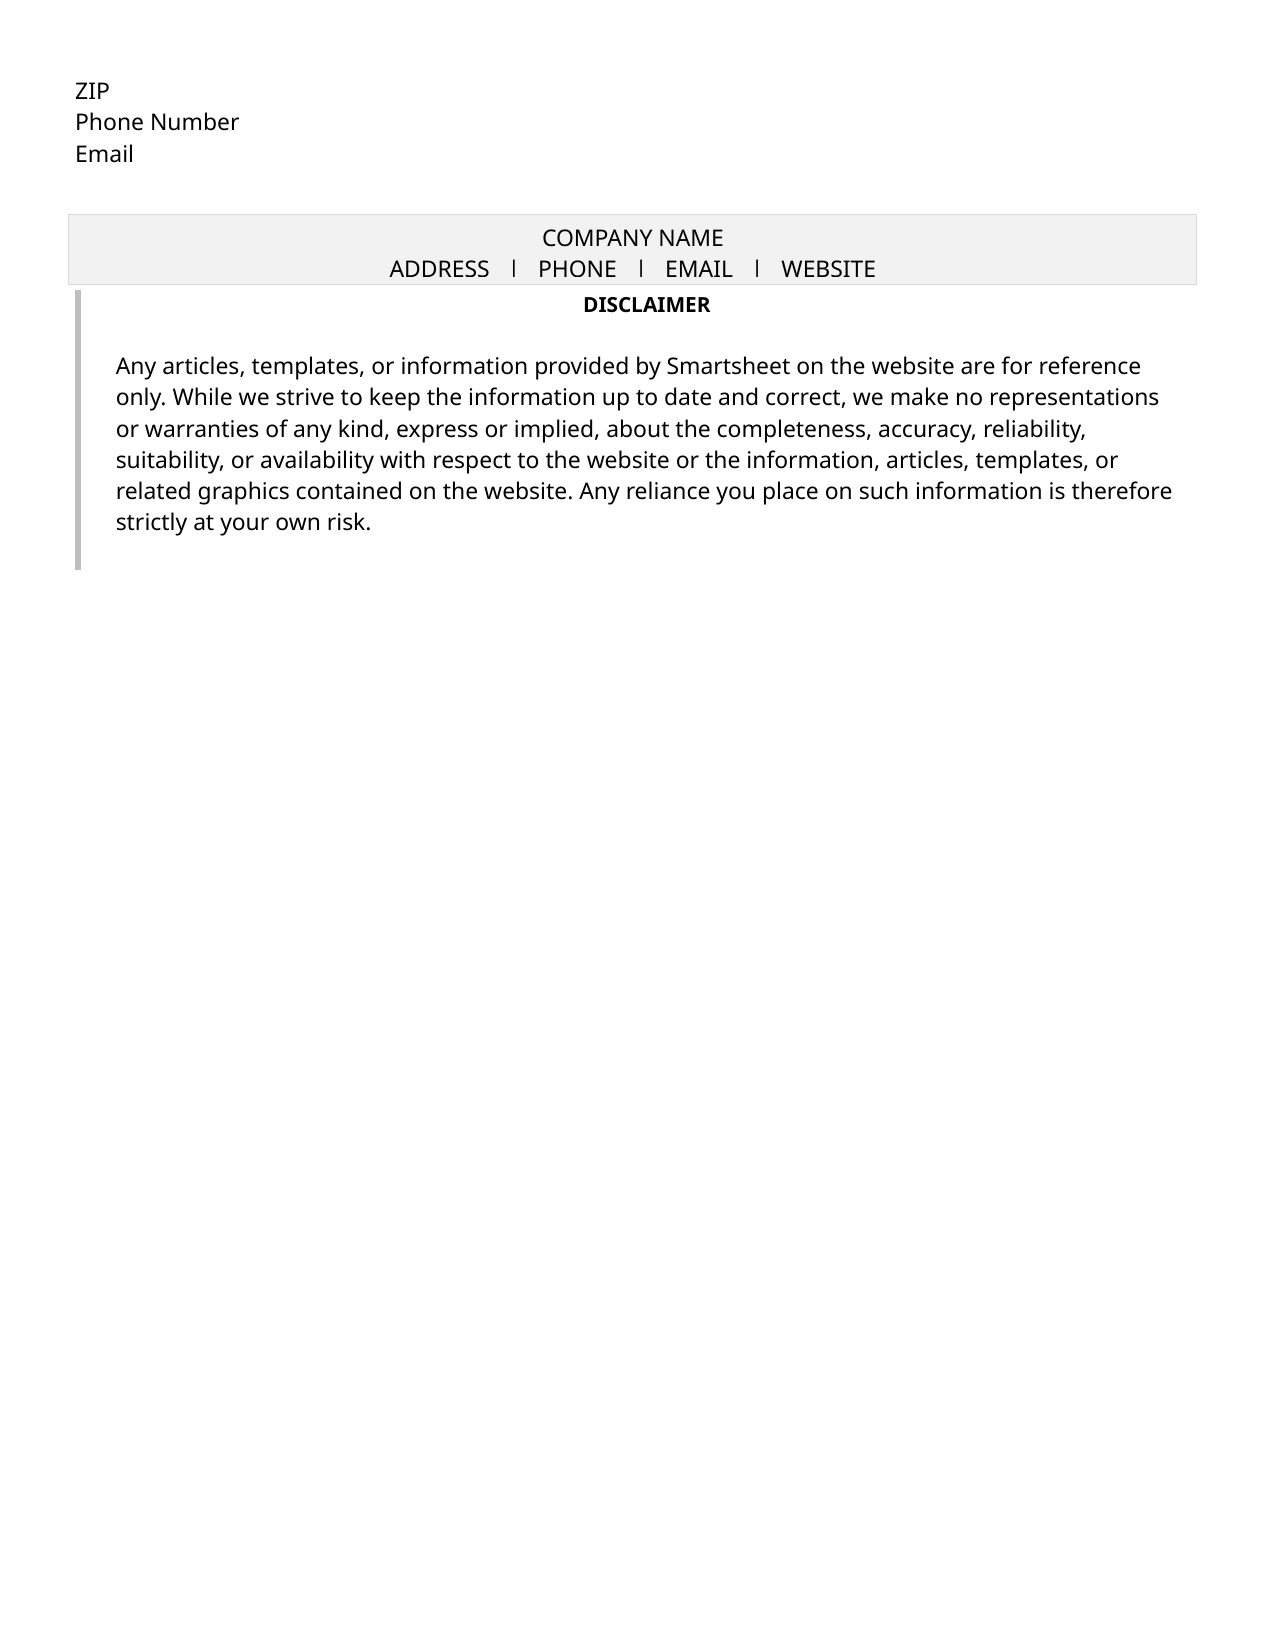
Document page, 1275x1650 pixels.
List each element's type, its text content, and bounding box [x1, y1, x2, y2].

table_header DISCLAIMER Any articles, templates, or information provided by Smartsheet on the website are for reference only. While we strive to keep the information up to date and correct, we make no representations or warranties of any kind, express or implied, about the completeness, accuracy, reliability, suitability, or availability with respect to the website or the information, articles, templates, or related graphics contained on the website. Any reliance you place on such information is therefore strictly at your own risk. [81, 290, 1189, 570]
